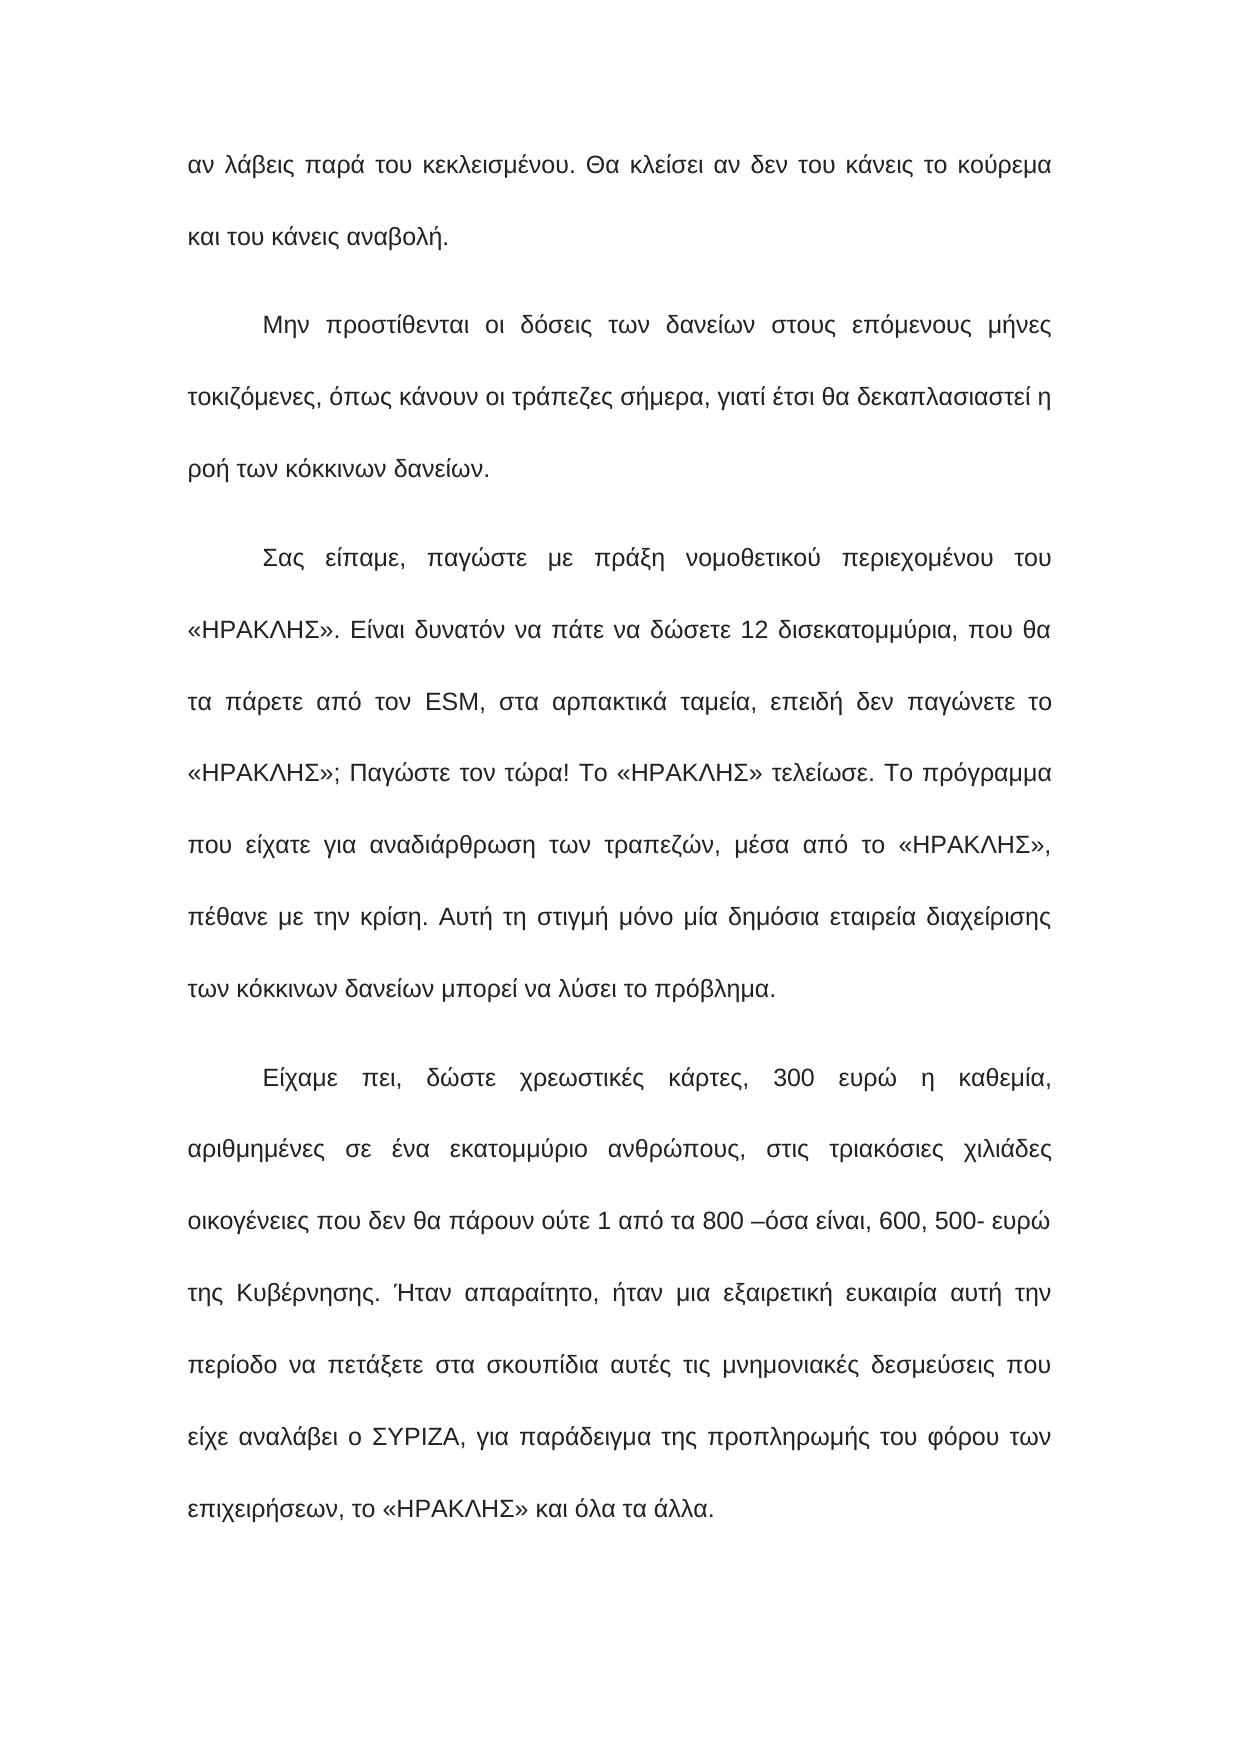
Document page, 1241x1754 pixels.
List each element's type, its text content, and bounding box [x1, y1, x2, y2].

text Σας είπαμε, παγώστε με πράξη νομοθετικού περιεχομένου του «ΗΡΑΚΛΗΣ». Είναι δυνατόν να πάτε να δώσετε 12 δισεκατομμύρια, που θα τα πάρετε από τον ESM, στα αρπακτικά ταμεία, επειδή δεν παγώνετε το «ΗΡΑΚΛΗΣ»; Παγώστε τον τώρα! Το «ΗΡΑΚΛΗΣ» τελείωσε. Το πρόγραμμα που είχατε για αναδιάρθρωση των τραπεζών, μέσα από το «ΗΡΑΚΛΗΣ», πέθανε με την κρίση. Αυτή τη στιγμή μόνο μία δημόσια εταιρεία διαχείρισης των κόκκινων δανείων μπορεί να λύσει το πρόβλημα. [187, 699, 1053, 1003]
text Μην προστίθενται οι δόσεις των δανείων στους επόμενους μήνες τοκιζόμενες, όπως κάνουν οι τράπεζες σήμερα, γιατί έτσι θα δεκαπλασιαστεί η ροή των κόκκινων δανείων. [187, 310, 1053, 392]
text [187, 150, 1053, 251]
text Σας είπαμε, παγώστε με πράξη νομοθετικού περιεχομένου του «ΗΡΑΚΛΗΣ». Είναι δυνατόν να πάτε να δώσετε 12 δισεκατομμύρια, που θα τα πάρετε από τον ESM, στα αρπακτικά ταμεία, επειδή δεν παγώνετε το «ΗΡΑΚΛΗΣ»; Παγώστε τον τώρα! Το «ΗΡΑΚΛΗΣ» τελείωσε. Το πρόγραμμα που είχατε για αναδιάρθρωση των τραπεζών, μέσα από το «ΗΡΑΚΛΗΣ», πέθανε με την κρίση. Αυτή τη στιγμή μόνο μία δημόσια εταιρεία διαχείρισης των κόκκινων δανείων μπορεί να λύσει το πρόβλημα. [187, 543, 1053, 697]
text Μην προστίθενται οι δόσεις των δανείων στους επόμενους μήνες τοκιζόμενες, όπως κάνουν οι τράπεζες σήμερα, γιατί έτσι θα δεκαπλασιαστεί η ροή των κόκκινων δανείων. [187, 394, 1053, 483]
text Είχαμε πει, δώστε χρεωστικές κάρτες, 300 ευρώ η καθεμία, αριθμημένες σε ένα εκατομμύριο ανθρώπους, στις τριακόσιες χιλιάδες οικογένειες που δεν θα πάρουν ούτε 1 από τα 800 –όσα είναι, 600, 500- ευρώ της Κυβέρνησης. Ήταν απαραίτητο, ήταν μια εξαιρετική ευκαιρία αυτή την περίοδο να πετάξετε στα σκουπίδια αυτές τις μνημονιακές δεσμεύσεις που είχε αναλάβει ο ΣΥΡΙΖΑ, για παράδειγμα της προπληρωμής του φόρου των επιχειρήσεων, το «ΗΡΑΚΛΗΣ» και όλα τα άλλα. [187, 1062, 1053, 1288]
text Είχαμε πει, δώστε χρεωστικές κάρτες, 300 ευρώ η καθεμία, αριθμημένες σε ένα εκατομμύριο ανθρώπους, στις τριακόσιες χιλιάδες οικογένειες που δεν θα πάρουν ούτε 1 από τα 800 –όσα είναι, 600, 500- ευρώ της Κυβέρνησης. Ήταν απαραίτητο, ήταν μια εξαιρετική ευκαιρία αυτή την περίοδο να πετάξετε στα σκουπίδια αυτές τις μνημονιακές δεσμεύσεις που είχε αναλάβει ο ΣΥΡΙΖΑ, για παράδειγμα της προπληρωμής του φόρου των επιχειρήσεων, το «ΗΡΑΚΛΗΣ» και όλα τα άλλα. [187, 1290, 1053, 1522]
